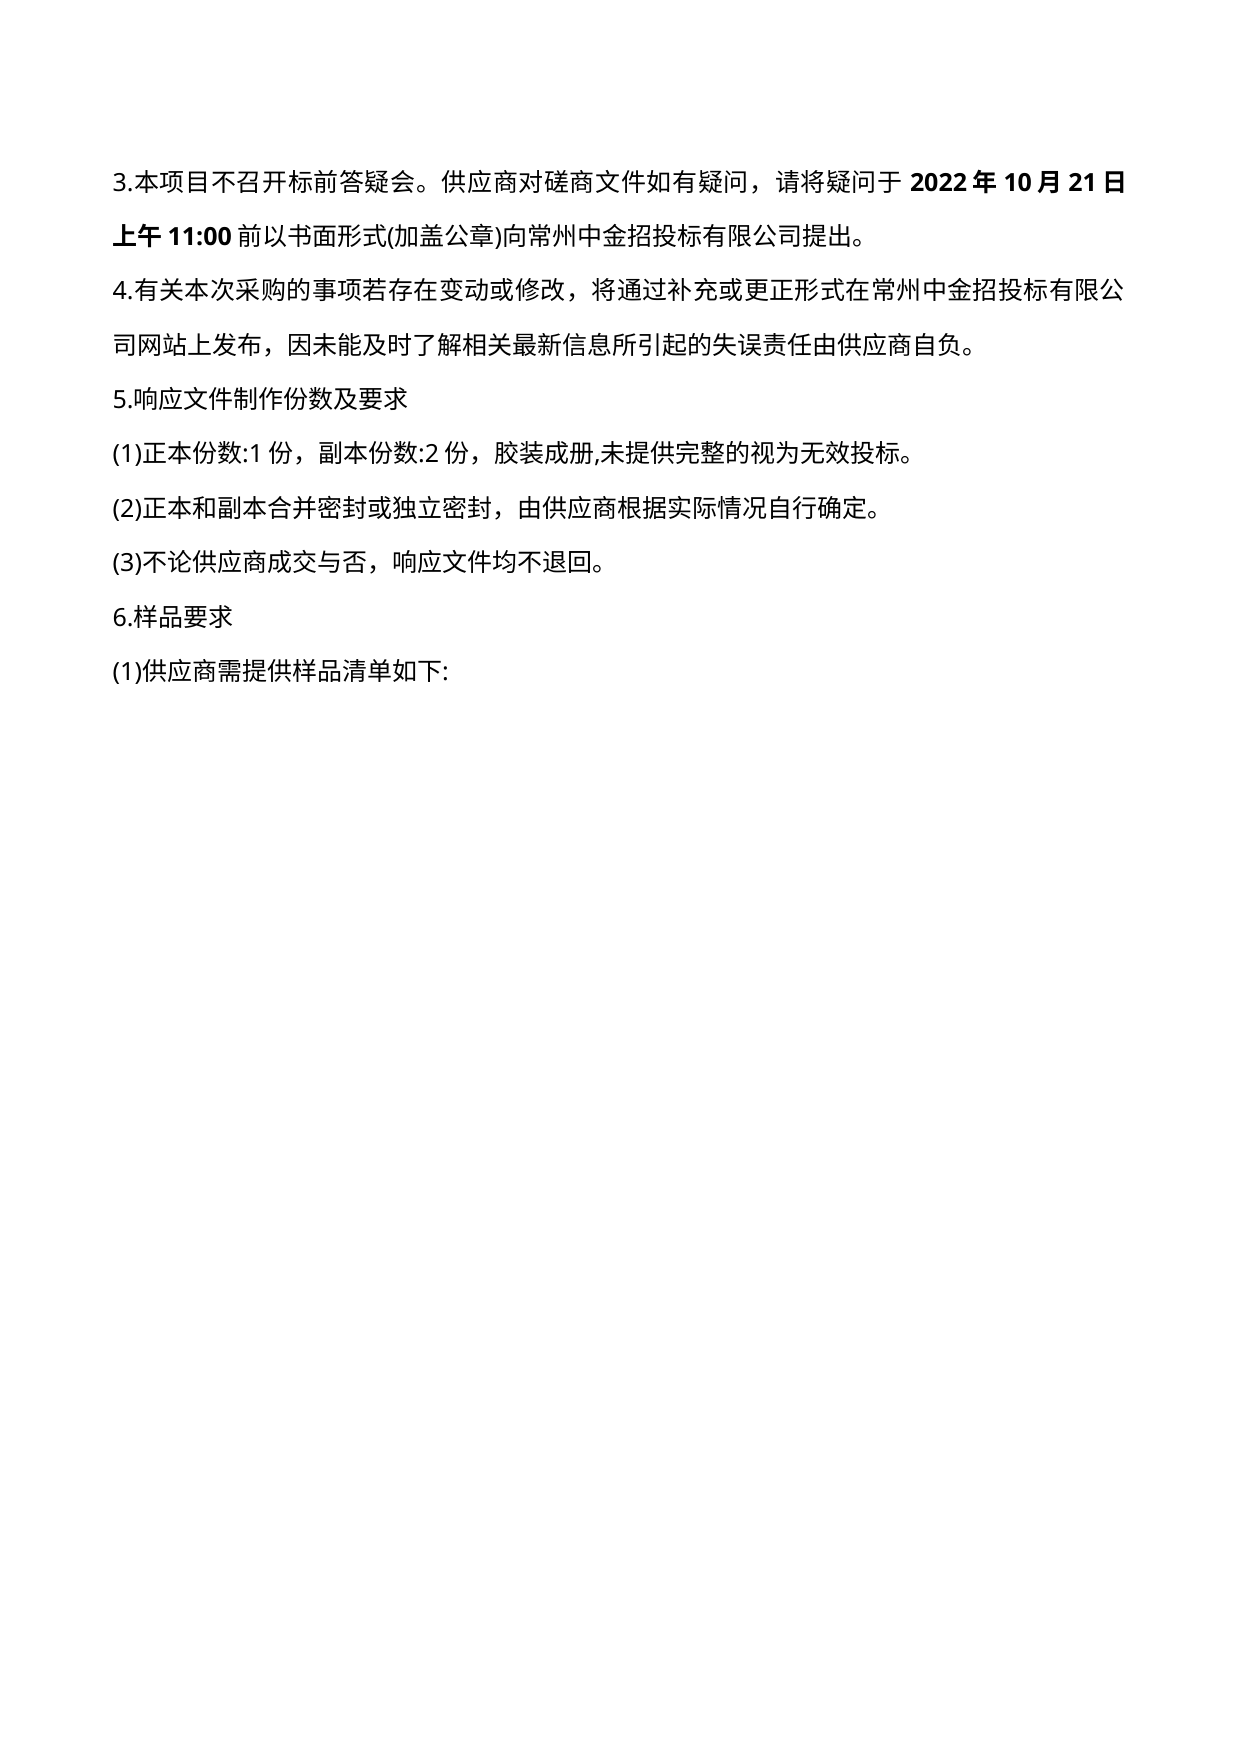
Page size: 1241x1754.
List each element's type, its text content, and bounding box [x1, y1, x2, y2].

text 4.有关本次采购的事项若存在变动或修改，将通过补充或更正形式在常州中金招投标有限公司网站上发布，因未能及时了解相关最新信息所引起的失误责任由供应商自负。 [112, 271, 1128, 361]
text 6.样品要求 [112, 597, 1128, 633]
text 5.响应文件制作份数及要求 [112, 379, 1128, 416]
text (2)正本和副本合并密封或独立密封，由供应商根据实际情况自行确定。 [112, 488, 1128, 524]
text (1)供应商需提供样品清单如下: [112, 651, 1128, 688]
text (1)正本份数:1份，副本份数:2份，胶装成册,未提供完整的视为无效投标。 [112, 434, 1128, 470]
text 3.本项目不召开标前答疑会。供应商对磋商文件如有疑问，请将疑问于2022年10月21日上午11:00前以书面形式(加盖公章)向常州中金招投标有限公司提出。 [112, 162, 1128, 253]
text (3)不论供应商成交与否，响应文件均不退回。 [112, 543, 1128, 579]
